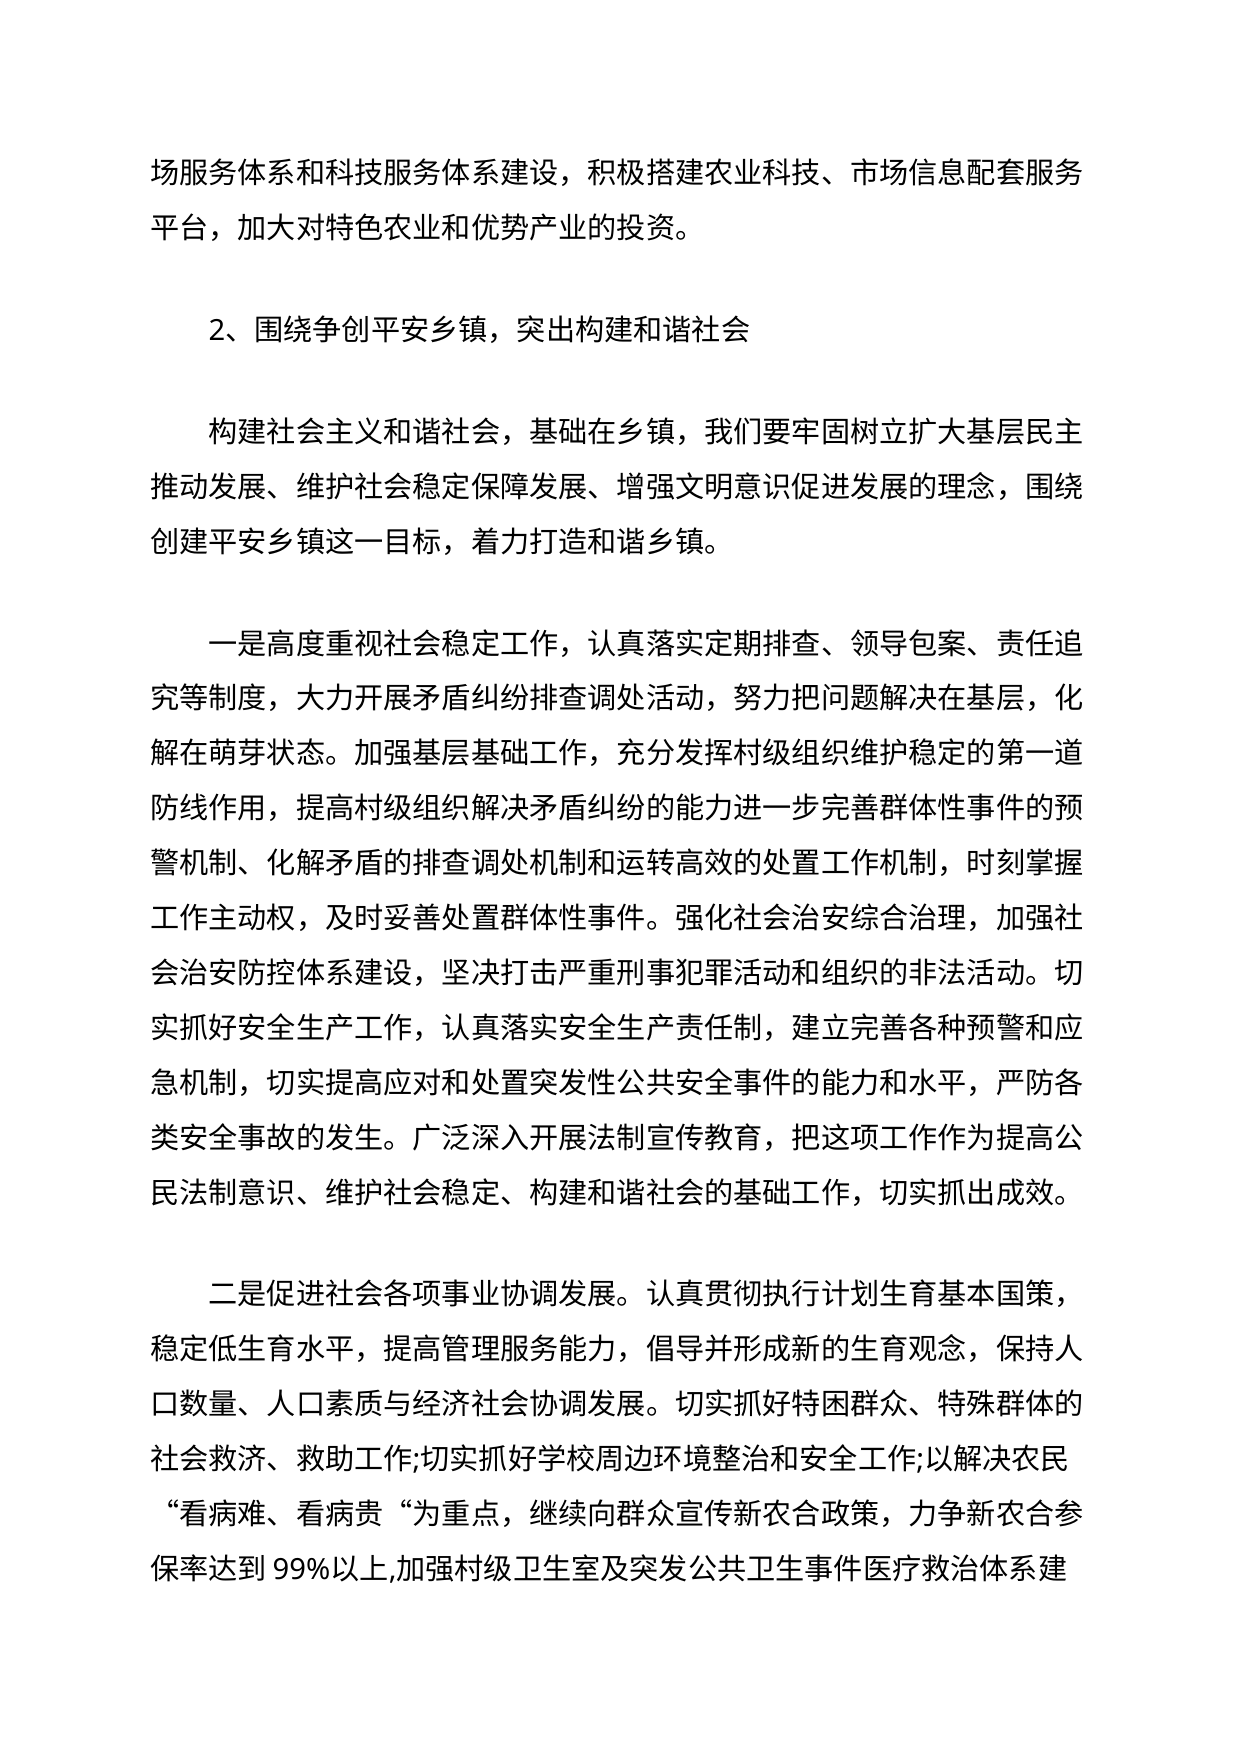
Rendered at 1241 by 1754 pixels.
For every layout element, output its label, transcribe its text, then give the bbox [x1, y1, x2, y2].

text 2、围绕争创平安乡镇，突出构建和谐社会 [150, 307, 1090, 349]
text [150, 150, 1090, 247]
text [150, 1271, 1090, 1588]
text 构建社会主义和谐社会，基础在乡镇，我们要牢固树立扩大基层民主推动发展、维护社会稳定保障发展、增强文明意识促进发展的理念，围绕创建平安乡镇这一目标，着力打造和谐乡镇。 [150, 409, 1090, 561]
text 一是高度重视社会稳定工作，认真落实定期排查、领导包案、责任追究等制度，大力开展矛盾纠纷排查调处活动，努力把问题解决在基层，化解在萌芽状态。加强基层基础工作，充分发挥村级组织维护稳定的第一道防线作用，提高村级组织解决矛盾纠纷的能力进一步完善群体性事件的预警机制、化解矛盾的排查调处机制和运转高效的处置工作机制，时刻掌握工作主动权，及时妥善处置群体性事件。强化社会治安综合治理，加强社会治安防控体系建设，坚决打击严重刑事犯罪活动和组织的非法活动。切实抓好安全生产工作，认真落实安全生产责任制，建立完善各种预警和应急机制，切实提高应对和处置突发性公共安全事件的能力和水平，严防各类安全事故的发生。广泛深入开展法制宣传教育，把这项工作作为提高公民法制意识、维护社会稳定、构建和谐社会的基础工作，切实抓出成效。 [150, 620, 1090, 1211]
